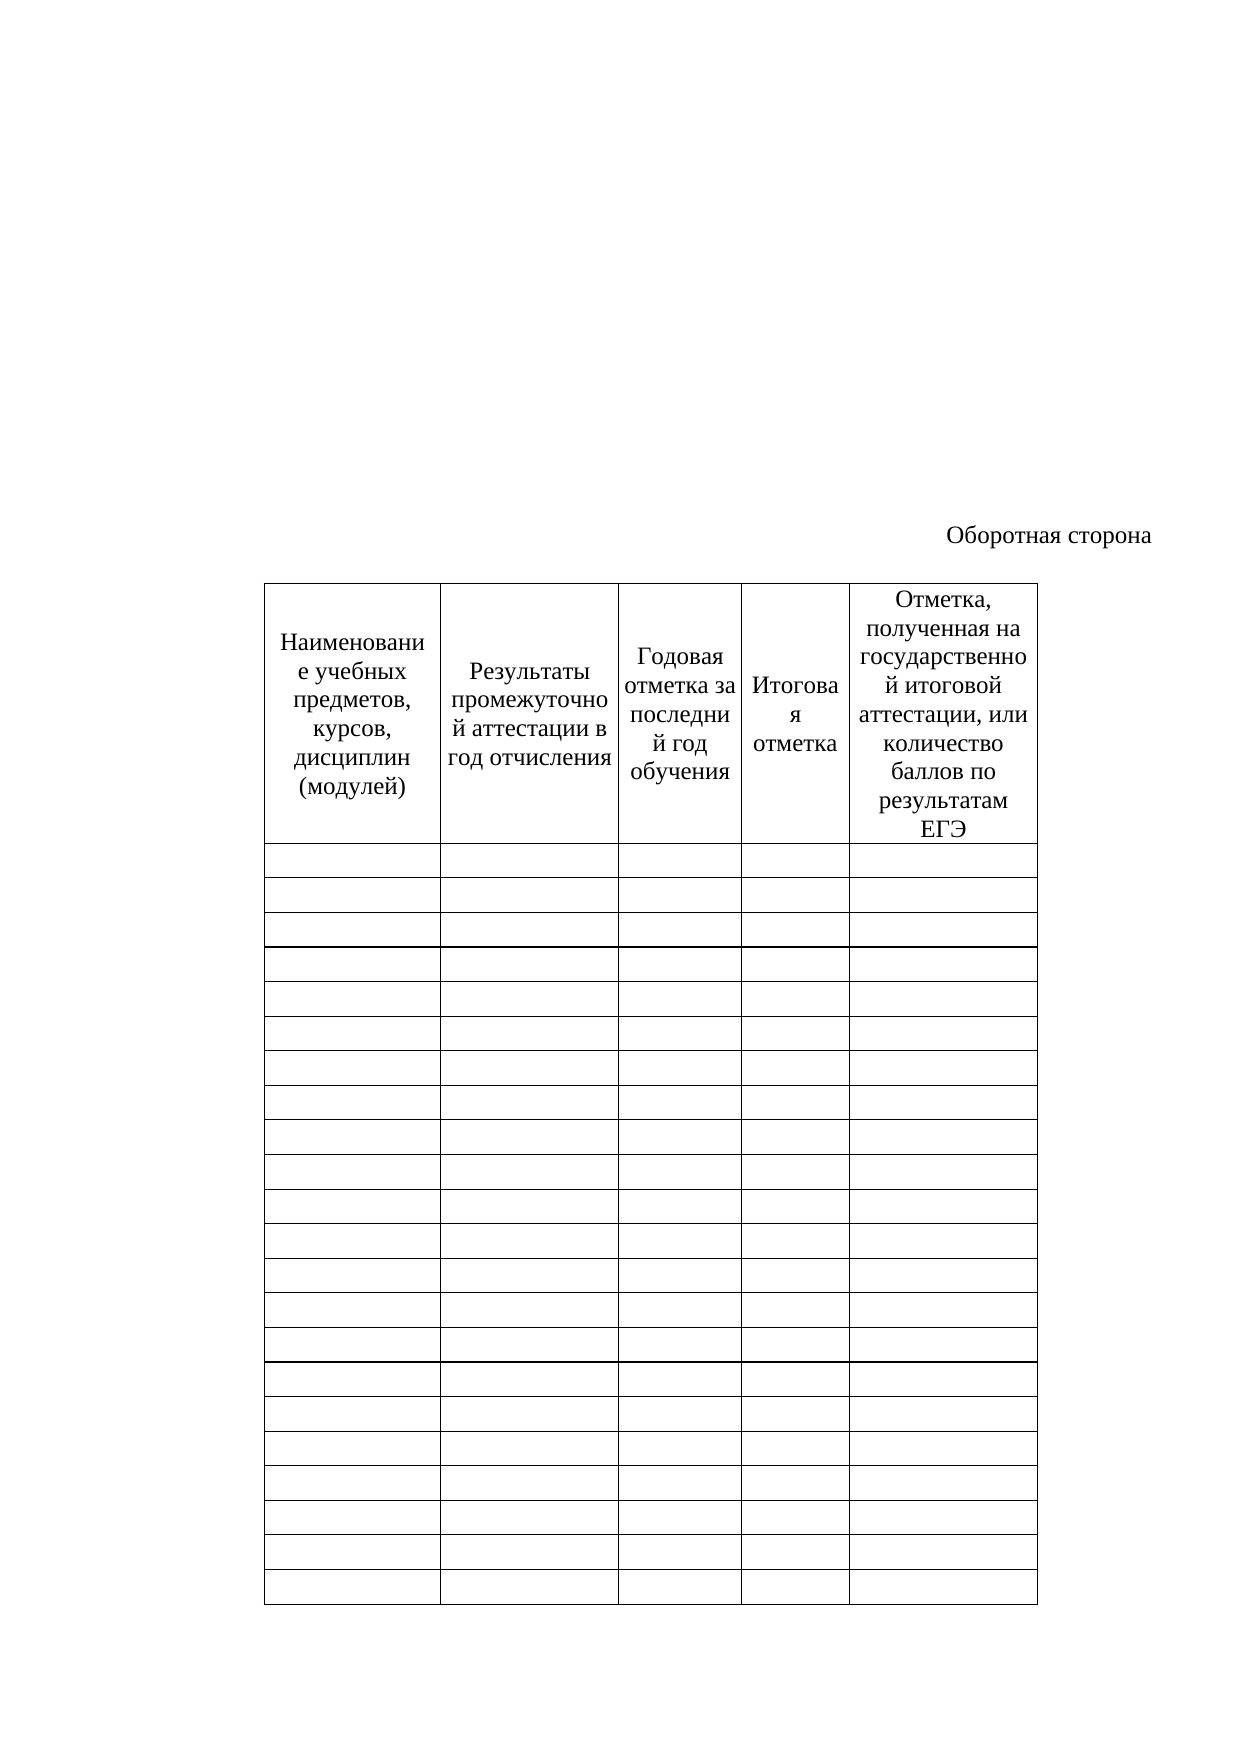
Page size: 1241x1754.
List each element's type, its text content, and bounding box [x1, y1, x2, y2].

table_cell [619, 1432, 741, 1465]
table_cell [619, 1466, 741, 1500]
table_cell [265, 844, 440, 877]
table_cell [742, 844, 849, 877]
table_cell [850, 1535, 1037, 1569]
table_cell [850, 982, 1037, 1016]
table_cell [850, 1051, 1037, 1085]
table_cell [742, 1224, 849, 1258]
table_cell [441, 1017, 618, 1050]
table_cell [850, 1397, 1037, 1431]
table_cell [850, 844, 1037, 877]
table_cell [619, 913, 741, 946]
table_cell [850, 1086, 1037, 1119]
table_cell [265, 1293, 440, 1327]
table_cell [850, 1190, 1037, 1223]
table_cell [619, 1155, 741, 1188]
table_cell [619, 1293, 741, 1327]
table_cell [441, 1363, 618, 1396]
table_cell [619, 1363, 741, 1396]
table_cell [742, 1397, 849, 1431]
table_header Итоговая отметка [742, 584, 849, 843]
table_cell [265, 1535, 440, 1569]
table_cell [265, 1397, 440, 1431]
table_cell [441, 1155, 618, 1188]
table_cell [742, 1259, 849, 1292]
table_cell [850, 913, 1037, 946]
table_cell [742, 878, 849, 912]
table_cell [265, 1570, 440, 1603]
table_cell [441, 1328, 618, 1361]
table_cell [619, 1017, 741, 1050]
table_cell [742, 1017, 849, 1050]
table_cell [619, 1190, 741, 1223]
table_cell [742, 1501, 849, 1534]
table_cell [850, 1501, 1037, 1534]
table_cell [441, 1535, 618, 1569]
table_cell [265, 913, 440, 946]
table_cell [850, 1328, 1037, 1361]
table_cell [441, 1397, 618, 1431]
table_cell [265, 948, 440, 981]
table_cell [850, 878, 1037, 912]
table_cell [265, 982, 440, 1016]
table_cell [850, 948, 1037, 981]
table_cell [265, 1259, 440, 1292]
table_cell [619, 1086, 741, 1119]
table_cell [265, 1501, 440, 1534]
table_cell [619, 1051, 741, 1085]
table_cell [850, 1017, 1037, 1050]
table_cell [619, 948, 741, 981]
table_cell [619, 1328, 741, 1361]
table_cell [265, 1051, 440, 1085]
table_cell [265, 1363, 440, 1396]
table_cell [441, 1259, 618, 1292]
table_cell [619, 1570, 741, 1603]
table_cell [265, 878, 440, 912]
table_cell [441, 1466, 618, 1500]
table_cell [742, 1535, 849, 1569]
table_cell [265, 1328, 440, 1361]
table_cell [742, 1363, 849, 1396]
table_cell [850, 1155, 1037, 1188]
table_cell [742, 1432, 849, 1465]
table_cell [850, 1570, 1037, 1603]
table_header Годовая отметка за последний год обучения [619, 584, 741, 843]
table_cell [619, 878, 741, 912]
table_cell [265, 1086, 440, 1119]
table_cell [441, 1224, 618, 1258]
table_cell [441, 1570, 618, 1603]
table_cell [441, 948, 618, 981]
table_cell [742, 1328, 849, 1361]
table_cell [265, 1466, 440, 1500]
table_cell [619, 1397, 741, 1431]
table_cell [850, 1466, 1037, 1500]
table_cell [742, 1051, 849, 1085]
table_cell [742, 1293, 849, 1327]
table_cell [850, 1293, 1037, 1327]
table_cell [742, 1086, 849, 1119]
table_cell [619, 982, 741, 1016]
table_cell [441, 878, 618, 912]
table_cell [619, 1535, 741, 1569]
table_cell [850, 1363, 1037, 1396]
table_cell [441, 1086, 618, 1119]
table_cell [850, 1224, 1037, 1258]
table_cell [441, 1501, 618, 1534]
table_cell [265, 1155, 440, 1188]
table_cell [850, 1259, 1037, 1292]
table_cell [619, 844, 741, 877]
table_cell [742, 1155, 849, 1188]
table_cell [742, 1190, 849, 1223]
table_cell [742, 982, 849, 1016]
table_cell [619, 1224, 741, 1258]
table_header Результаты промежуточной аттестации в год отчисления [441, 584, 618, 843]
table_cell [742, 1570, 849, 1603]
table_cell [265, 1190, 440, 1223]
table_cell [441, 982, 618, 1016]
table_cell [441, 1120, 618, 1154]
table_cell [742, 913, 849, 946]
table_cell [619, 1501, 741, 1534]
text Оборотная сторона [150, 521, 1152, 549]
table_cell [441, 1432, 618, 1465]
table_cell [619, 1259, 741, 1292]
table_cell [265, 1432, 440, 1465]
table_cell [265, 1120, 440, 1154]
table_header Отметка, полученная на государственной итоговой аттестации, или количество баллов по результатам ЕГЭ [850, 584, 1037, 843]
table_cell [742, 948, 849, 981]
table_cell [441, 1190, 618, 1223]
table_cell [441, 844, 618, 877]
table_cell [441, 1293, 618, 1327]
table_cell [742, 1466, 849, 1500]
table_cell [742, 1120, 849, 1154]
table_cell [265, 1224, 440, 1258]
table_cell [441, 1051, 618, 1085]
table_cell [619, 1120, 741, 1154]
table_cell [441, 913, 618, 946]
table_cell [265, 1017, 440, 1050]
table_header Наименование учебных предметов, курсов, дисциплин (модулей) [265, 584, 440, 843]
table_cell [850, 1120, 1037, 1154]
table_cell [850, 1432, 1037, 1465]
